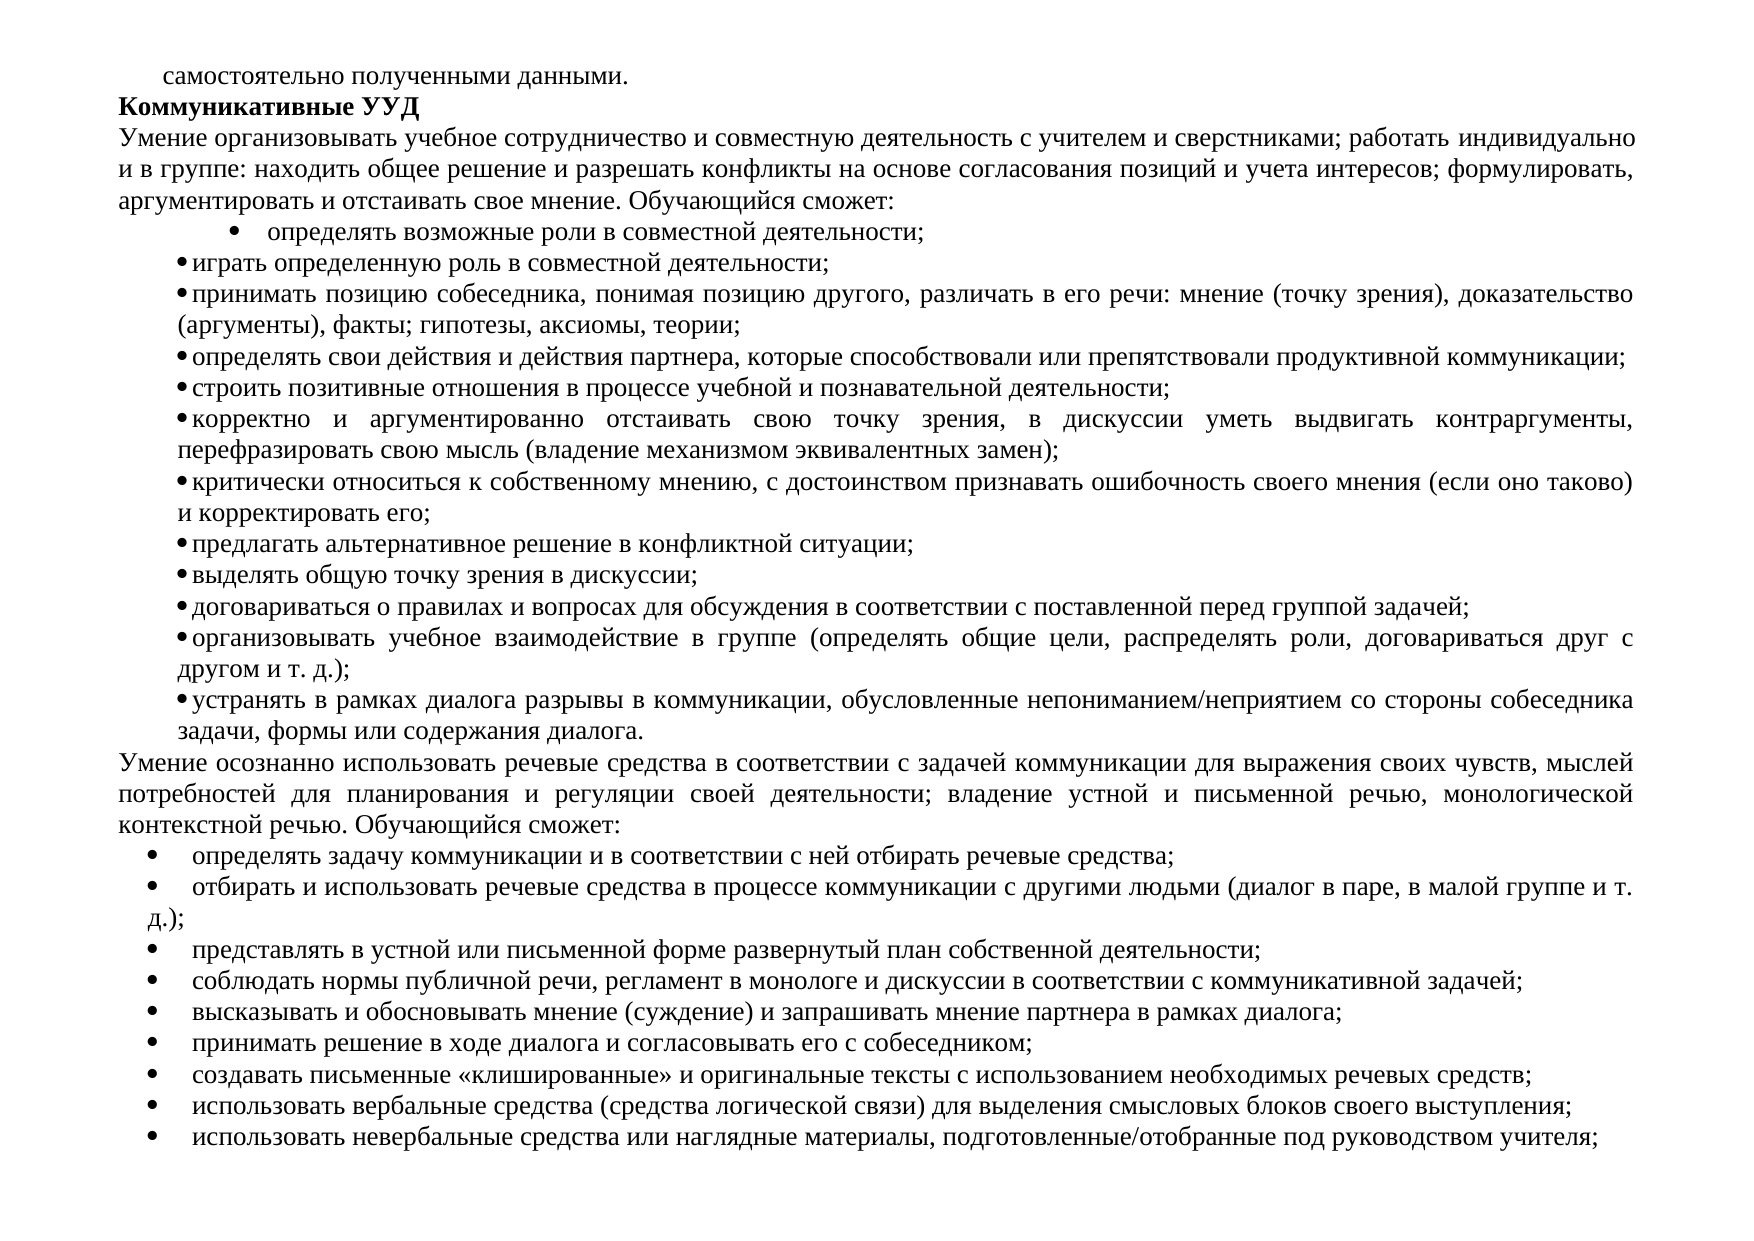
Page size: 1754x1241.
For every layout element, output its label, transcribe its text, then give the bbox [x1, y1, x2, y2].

list играть определенную роль в совместной деятельности; [177, 246, 1636, 277]
text Коммуникативные УУД [118, 90, 1636, 121]
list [162, 59, 1636, 90]
list использовать вербальные средства (средства логической связи) для выделения смысловых блоков своего выступления; [148, 1089, 1636, 1120]
list принимать решение в ходе диалога и согласовывать его с собеседником; [148, 1026, 1636, 1058]
text Умение осознанно использовать речевые средства в соответствии с задачей коммуникации для выражения своих чувств, мыслей потребностей для планирования и регуляции своей деятельности; владение устной и письменной речью, монологической контекстной речью. Обучающийся сможет: [118, 746, 1636, 839]
list определять возможные роли в совместной деятельности; [229, 215, 1636, 246]
list представлять в устной или письменной форме развернутый план собственной деятельности; [148, 933, 1636, 964]
list договариваться о правилах и вопросах для обсуждения в соответствии с поставленной перед группой задачей; [177, 589, 1636, 621]
list строить позитивные отношения в процессе учебной и познавательной деятельности; [177, 371, 1636, 402]
list высказывать и обосновывать мнение (суждение) и запрашивать мнение партнера в рамках диалога; [148, 995, 1636, 1026]
list соблюдать нормы публичной речи, регламент в монологе и дискуссии в соответствии с коммуникативной задачей; [148, 964, 1636, 995]
list устранять в рамках диалога разрывы в коммуникации, обусловленные непониманием/неприятием со стороны собеседника задачи, формы или содержания диалога. [177, 683, 1636, 746]
list корректно и аргументированно отстаивать свою точку зрения, в дискуссии уметь выдвигать контраргументы, перефразировать свою мысль (владение механизмом эквивалентных замен); [177, 402, 1636, 465]
list создавать письменные «клишированные» и оригинальные тексты с использованием необходимых речевых средств; [148, 1058, 1636, 1089]
list организовывать учебное взаимодействие в группе (определять общие цели, распределять роли, договариваться друг с другом и т. д.); [177, 621, 1636, 683]
text Умение организовывать учебное сотрудничество и совместную деятельность с учителем и сверстниками; работать индивидуально и в группе: находить общее решение и разрешать конфликты на основе согласования позиций и учета интересов; формулировать, аргументировать и отстаивать свое мнение. Обучающийся сможет: [118, 121, 1636, 215]
list выделять общую точку зрения в дискуссии; [177, 558, 1636, 589]
list определять задачу коммуникации и в соответствии с ней отбирать речевые средства; [148, 839, 1636, 870]
list принимать позицию собеседника, понимая позицию другого, различать в его речи: мнение (точку зрения), доказательство (аргументы), факты; гипотезы, аксиомы, теории; [177, 277, 1636, 340]
list критически относиться к собственному мнению, с достоинством признавать ошибочность своего мнения (если оно таково) и корректировать его; [177, 465, 1636, 527]
list использовать невербальные средства или наглядные материалы, подготовленные/отобранные под руководством учителя; [148, 1120, 1636, 1151]
list предлагать альтернативное решение в конфликтной ситуации; [177, 527, 1636, 558]
list определять свои действия и действия партнера, которые способствовали или препятствовали продуктивной коммуникации; [177, 340, 1636, 371]
list отбирать и использовать речевые средства в процессе коммуникации с другими людьми (диалог в паре, в малой группе и т. д.); [148, 870, 1636, 933]
